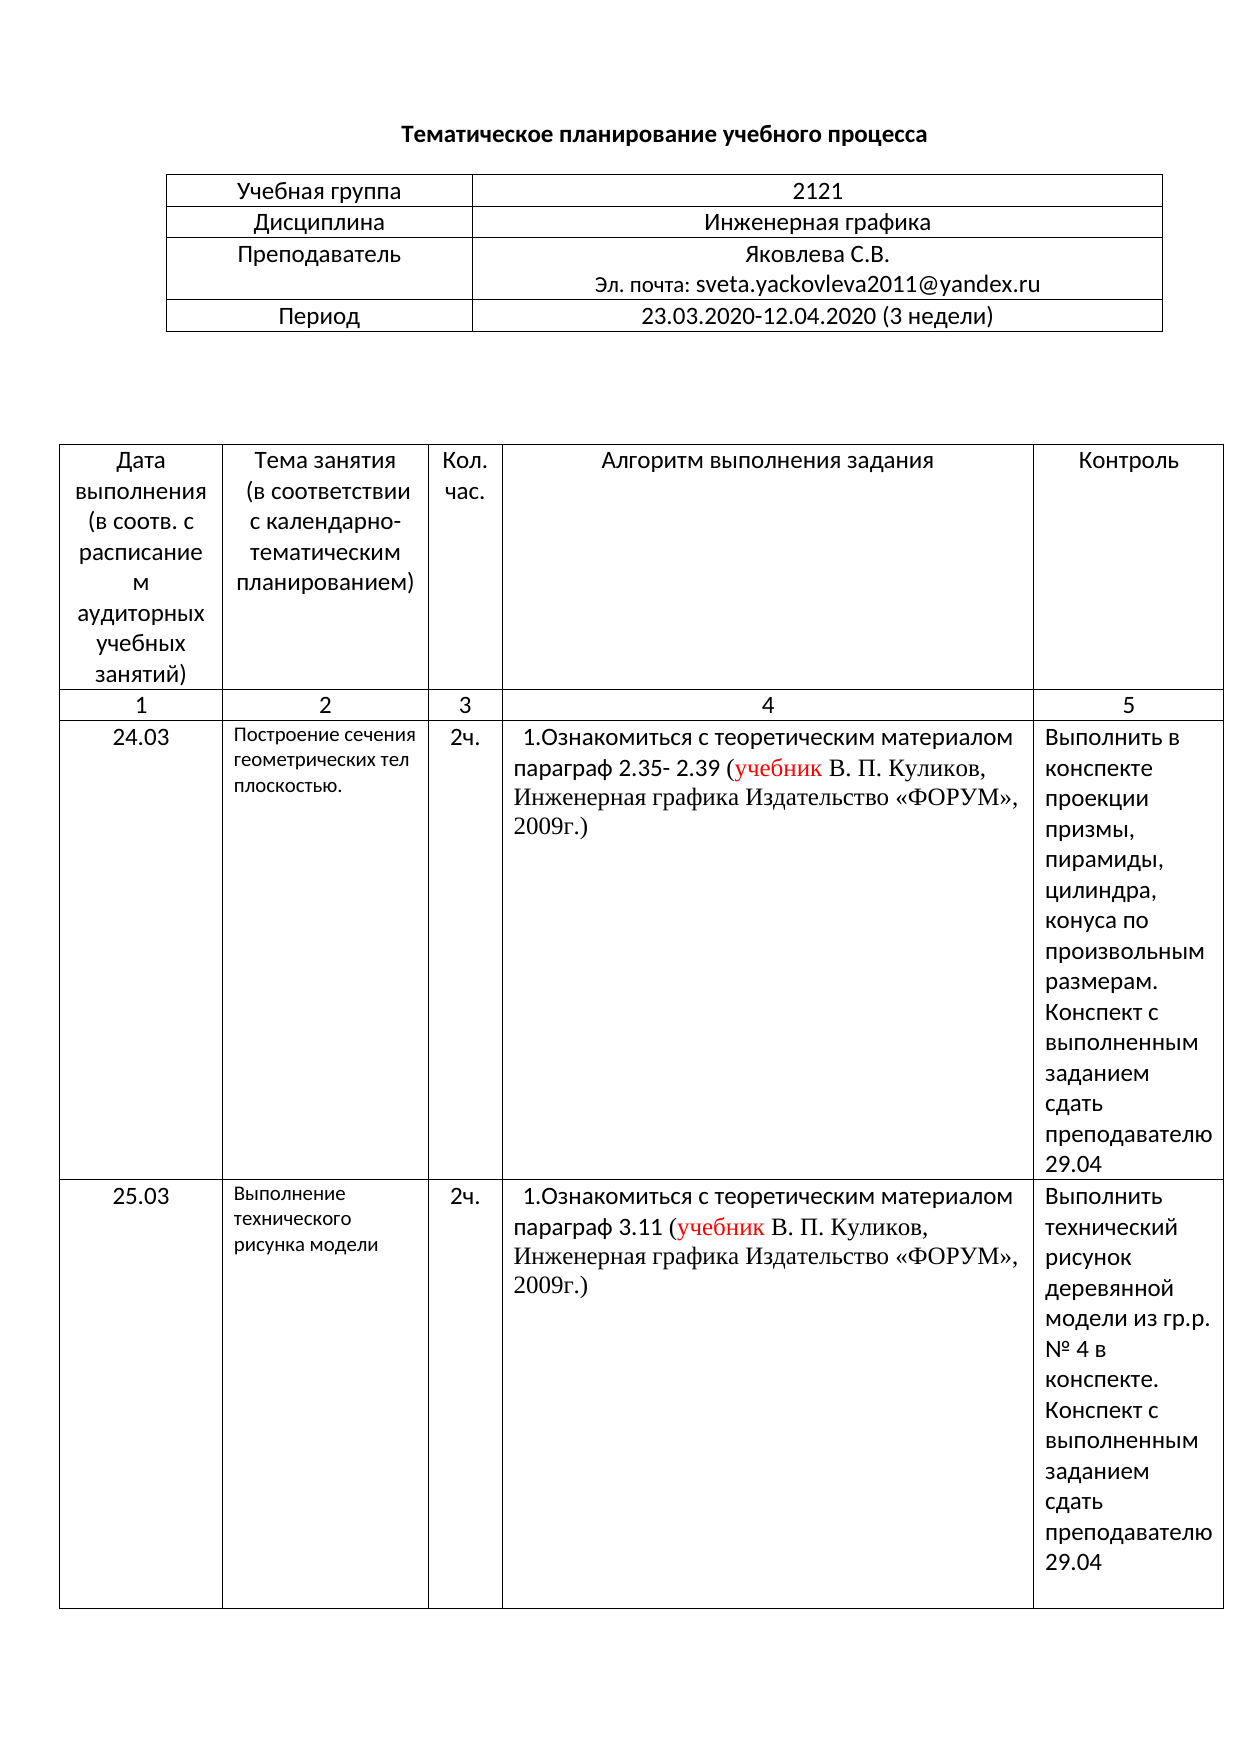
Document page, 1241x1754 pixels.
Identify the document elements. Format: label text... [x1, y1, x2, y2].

table_cell Дисциплина [167, 207, 472, 237]
table_cell 25.03 [60, 1180, 222, 1607]
table_cell 1.Ознакомиться с теоретическим материалом параграф 3.11 (учебник В. П. Куликов, Инженерная графика Издательство «ФОРУМ», 2009г.) [503, 1180, 1033, 1607]
table_header Алгоритм выполнения задания [503, 445, 1033, 689]
table_cell Выполнить в конспекте проекции призмы, пирамиды, цилиндра, конуса по произвольным размерам. Конспект с выполненным заданием сдать преподавателю 29.04 [1034, 721, 1223, 1179]
table_header Кол. час. [429, 445, 502, 689]
table_cell Период [167, 300, 472, 331]
table_cell Выполнение технического рисунка модели [223, 1180, 428, 1607]
table_cell 23.03.2020-12.04.2020 (3 недели) [473, 300, 1162, 331]
table_cell 1 [60, 690, 222, 720]
table_cell 1.Ознакомиться с теоретическим материалом параграф 2.35- 2.39 (учебник В. П. Куликов, Инженерная графика Издательство «ФОРУМ», 2009г.) [503, 721, 1033, 1179]
table_cell 3 [429, 690, 502, 720]
table_cell Инженерная графика [473, 207, 1162, 237]
table_header Учебная группа [167, 175, 472, 206]
table_cell 5 [1034, 690, 1223, 720]
text Тематическое планирование учебного процесса [177, 118, 1152, 149]
table_cell 2 [223, 690, 428, 720]
table_header Тема занятия (в соответствии с календарно-тематическим планированием) [223, 445, 428, 689]
table_cell 4 [503, 690, 1033, 720]
table_header Контроль [1034, 445, 1223, 689]
table_cell Построение сечения геометрических тел плоскостью. [223, 721, 428, 1179]
table_cell 24.03 [60, 721, 222, 1179]
table_header Дата выполнения (в соотв. с расписанием аудиторных учебных занятий) [60, 445, 222, 689]
table_cell 2ч. [429, 721, 502, 1179]
table_cell Преподаватель [167, 238, 472, 299]
table_header 2121 [473, 175, 1162, 206]
table_cell Яковлева С.В. Эл. почта: sveta.yackovleva2011@yandex.ru [473, 238, 1162, 299]
table_cell 2ч. [429, 1180, 502, 1607]
table_cell Выполнить технический рисунок деревянной модели из гр.р.№ 4 в конспекте. Конспект с выполненным заданием сдать преподавателю 29.04 [1034, 1180, 1223, 1607]
